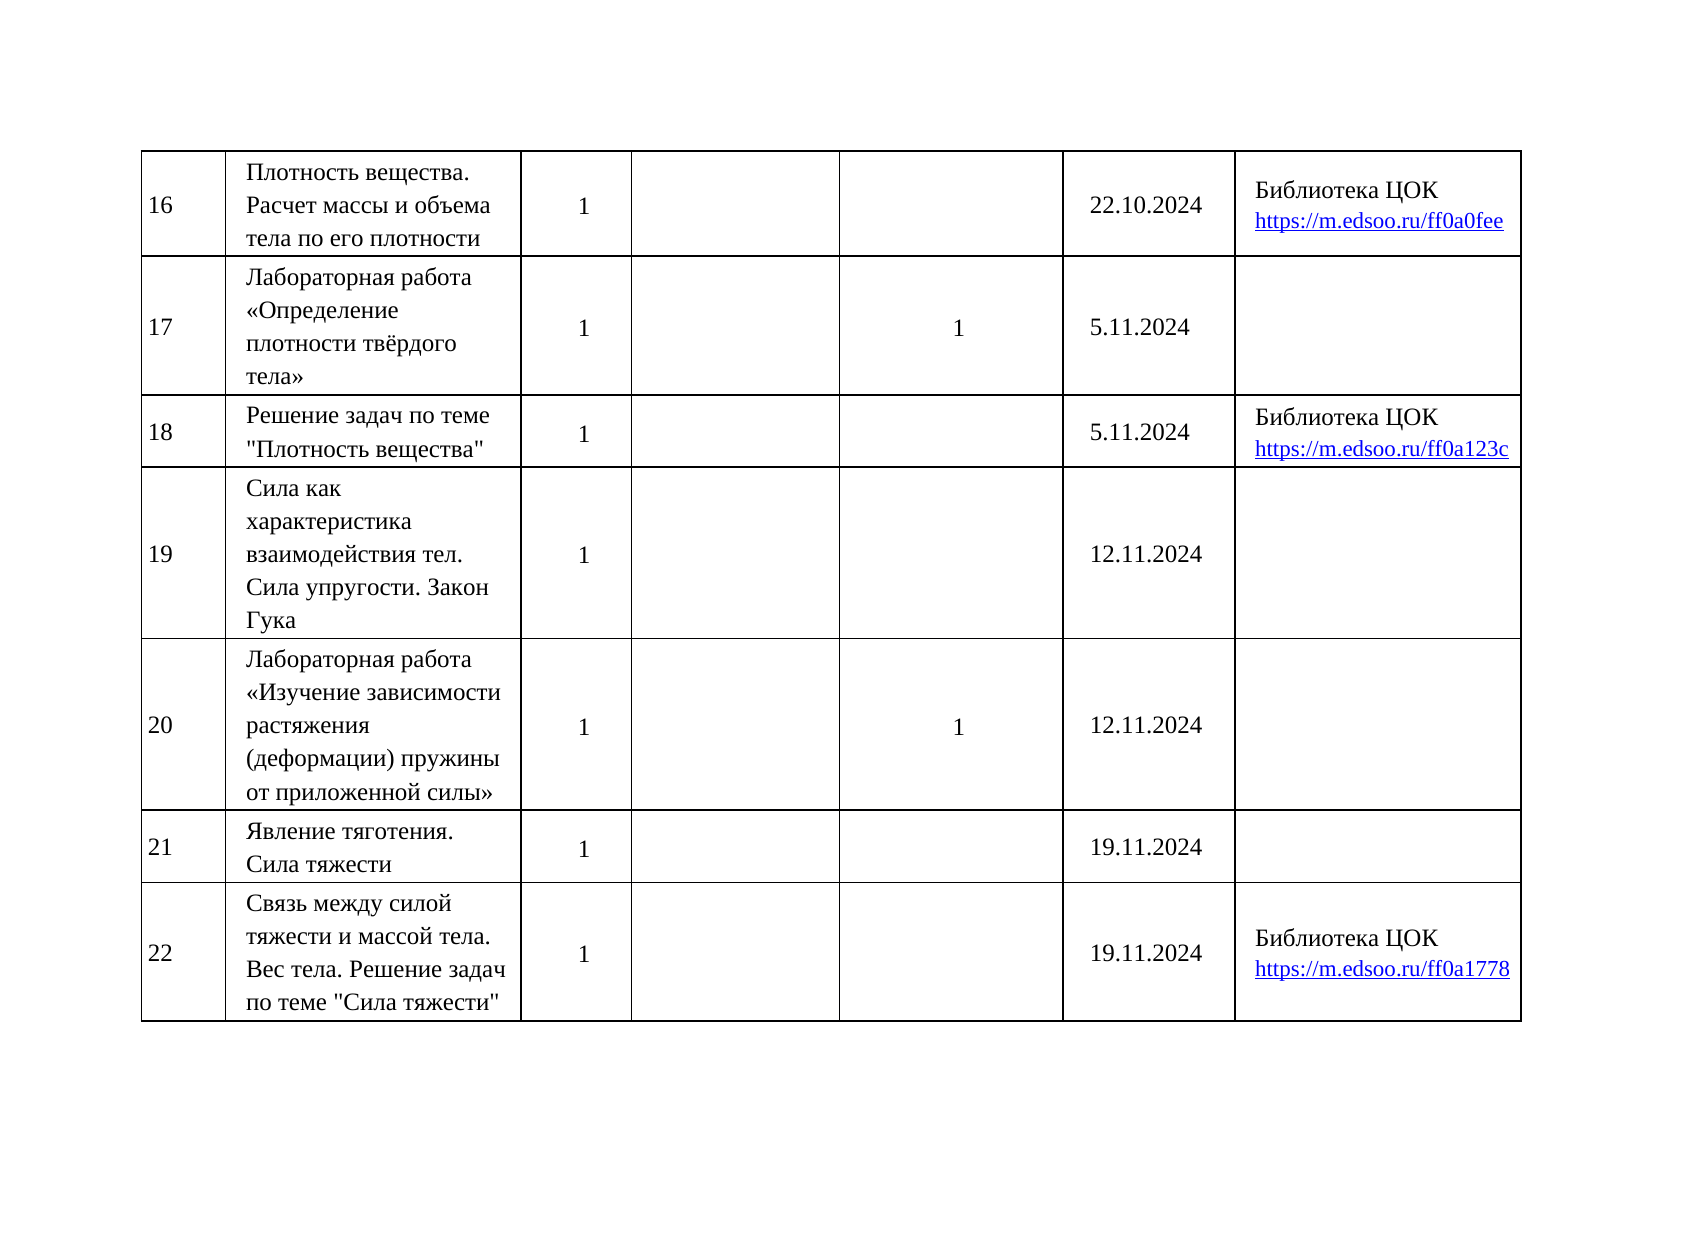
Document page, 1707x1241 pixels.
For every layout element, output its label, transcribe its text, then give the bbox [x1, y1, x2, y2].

table_cell [632, 257, 839, 394]
table_cell [632, 883, 839, 1020]
table_cell Лабораторная работа «Определение плотности твёрдого тела» [226, 257, 520, 394]
table_cell [1236, 639, 1520, 809]
table_cell Библиотека ЦОК https://m.edsoo.ru/ff0a1778 [1236, 883, 1520, 1020]
table_cell [840, 396, 1062, 466]
table_cell 1 [840, 639, 1062, 809]
table_cell 1 [522, 468, 631, 638]
table_cell Сила как характеристика взаимодействия тел. Сила упругости. Закон Гука [226, 468, 520, 638]
table_cell 21 [142, 811, 225, 882]
table_cell Библиотека ЦОК https://m.edsoo.ru/ff0a0fee [1236, 152, 1520, 255]
table_cell [840, 811, 1062, 882]
table_cell [632, 396, 839, 466]
table_cell [632, 639, 839, 809]
table_cell 5.11.2024 [1064, 257, 1234, 394]
table_cell Библиотека ЦОК https://m.edsoo.ru/ff0a123c [1236, 396, 1520, 466]
table_cell [632, 152, 839, 255]
table_cell [1236, 468, 1520, 638]
table_cell Лабораторная работа «Изучение зависимости растяжения (деформации) пружины от приложенной силы» [226, 639, 520, 809]
table_cell 20 [142, 639, 225, 809]
table_cell 22 [142, 883, 225, 1020]
table_cell 1 [522, 152, 631, 255]
table_cell [1236, 257, 1520, 394]
table_cell [632, 468, 839, 638]
table_cell 16 [142, 152, 225, 255]
table_cell [1236, 811, 1520, 882]
table_cell [632, 811, 839, 882]
table_cell 1 [522, 257, 631, 394]
table_cell 1 [522, 639, 631, 809]
table_cell [840, 883, 1062, 1020]
table_cell Решение задач по теме "Плотность вещества" [226, 396, 520, 466]
table_cell 19.11.2024 [1064, 811, 1234, 882]
table_cell 17 [142, 257, 225, 394]
table_cell Связь между силой тяжести и массой тела. Вес тела. Решение задач по теме "Сила тяжести" [226, 883, 520, 1020]
table_cell 22.10.2024 [1064, 152, 1234, 255]
table_cell 19 [142, 468, 225, 638]
table_cell 1 [522, 883, 631, 1020]
table_cell Плотность вещества. Расчет массы и объема тела по его плотности [226, 152, 520, 255]
table_cell 12.11.2024 [1064, 639, 1234, 809]
table_cell [840, 152, 1062, 255]
table_cell 1 [522, 396, 631, 466]
table_cell 5.11.2024 [1064, 396, 1234, 466]
table_cell 1 [522, 811, 631, 882]
table_cell 19.11.2024 [1064, 883, 1234, 1020]
table_cell Явление тяготения. Сила тяжести [226, 811, 520, 882]
table_cell 12.11.2024 [1064, 468, 1234, 638]
table_cell 1 [840, 257, 1062, 394]
table_cell [840, 468, 1062, 638]
table_cell 18 [142, 396, 225, 466]
